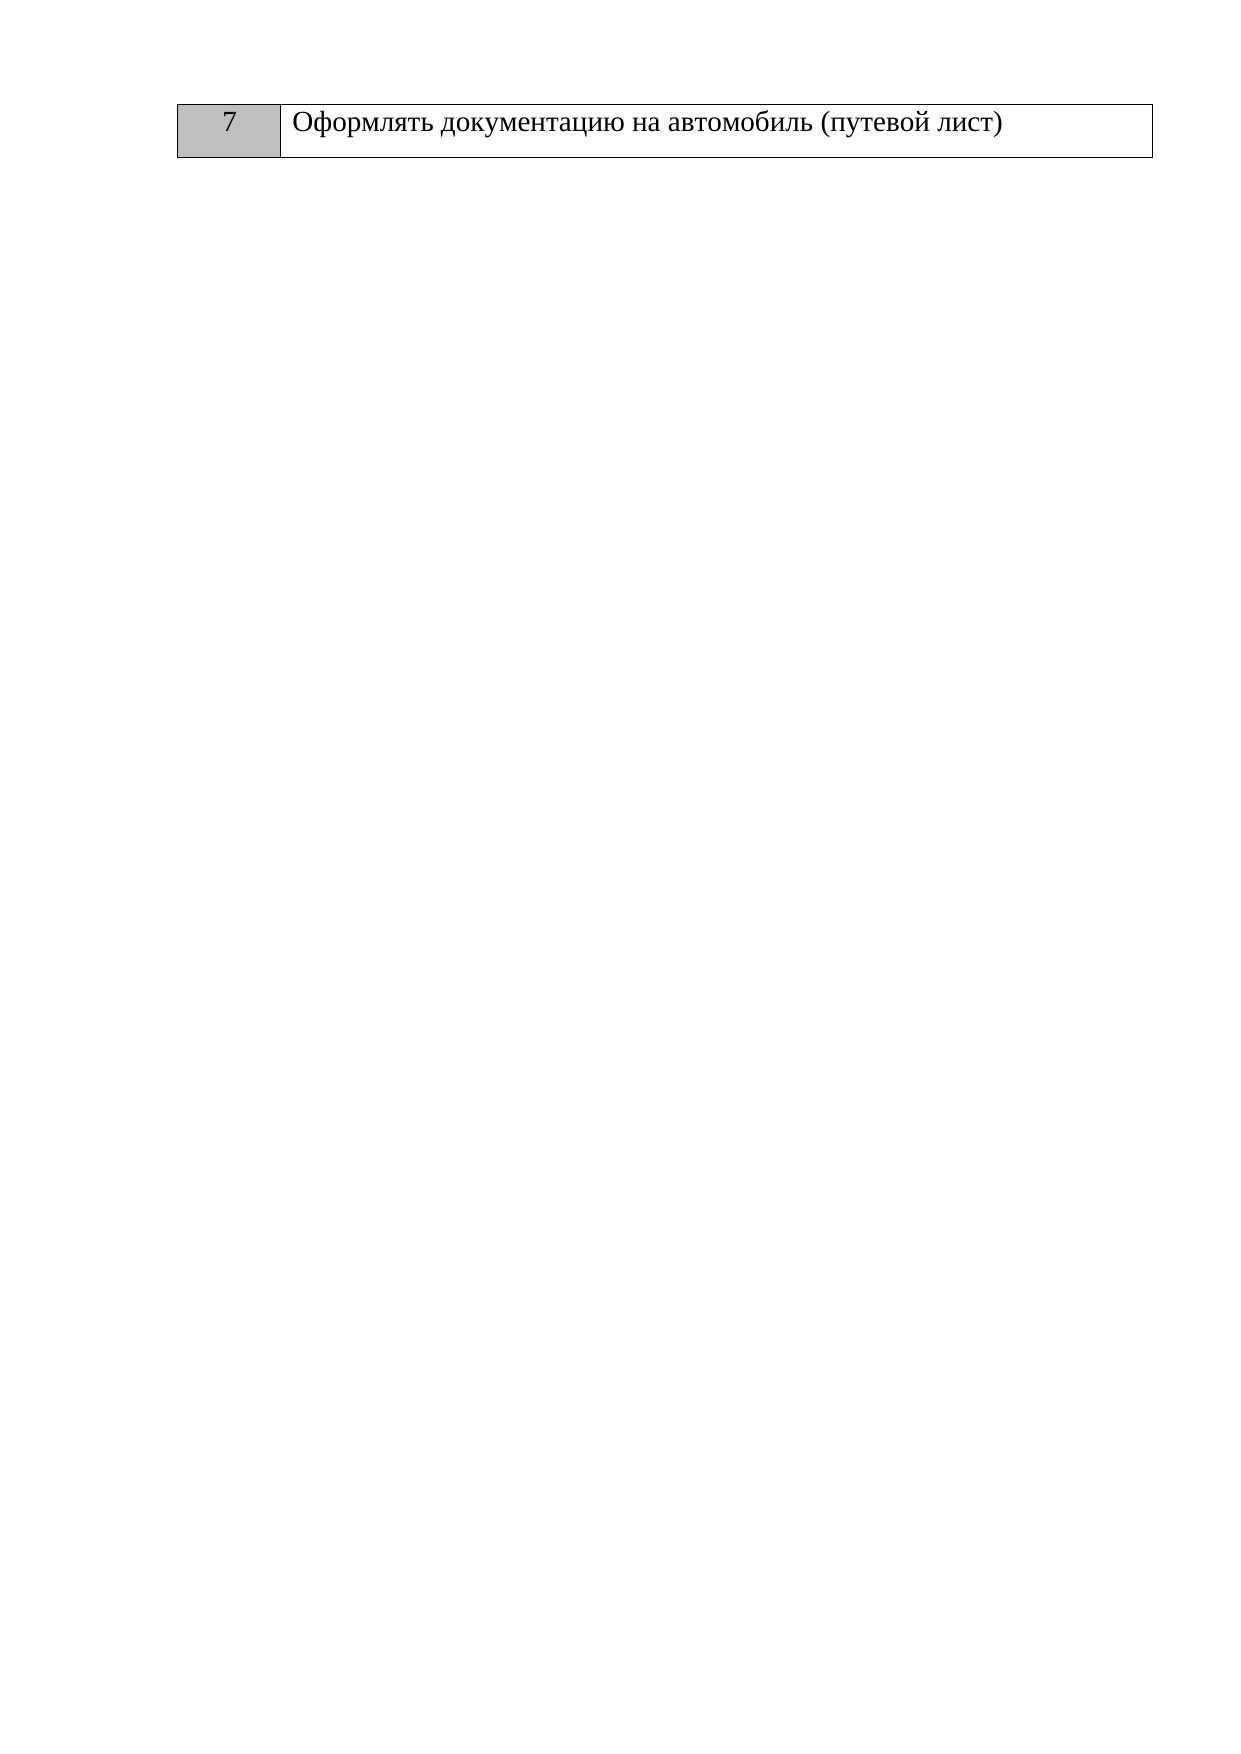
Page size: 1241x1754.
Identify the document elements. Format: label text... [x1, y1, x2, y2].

table_cell 7 [178, 105, 280, 157]
table_cell Оформлять документацию на автомобиль (путевой лист) [281, 105, 1152, 157]
